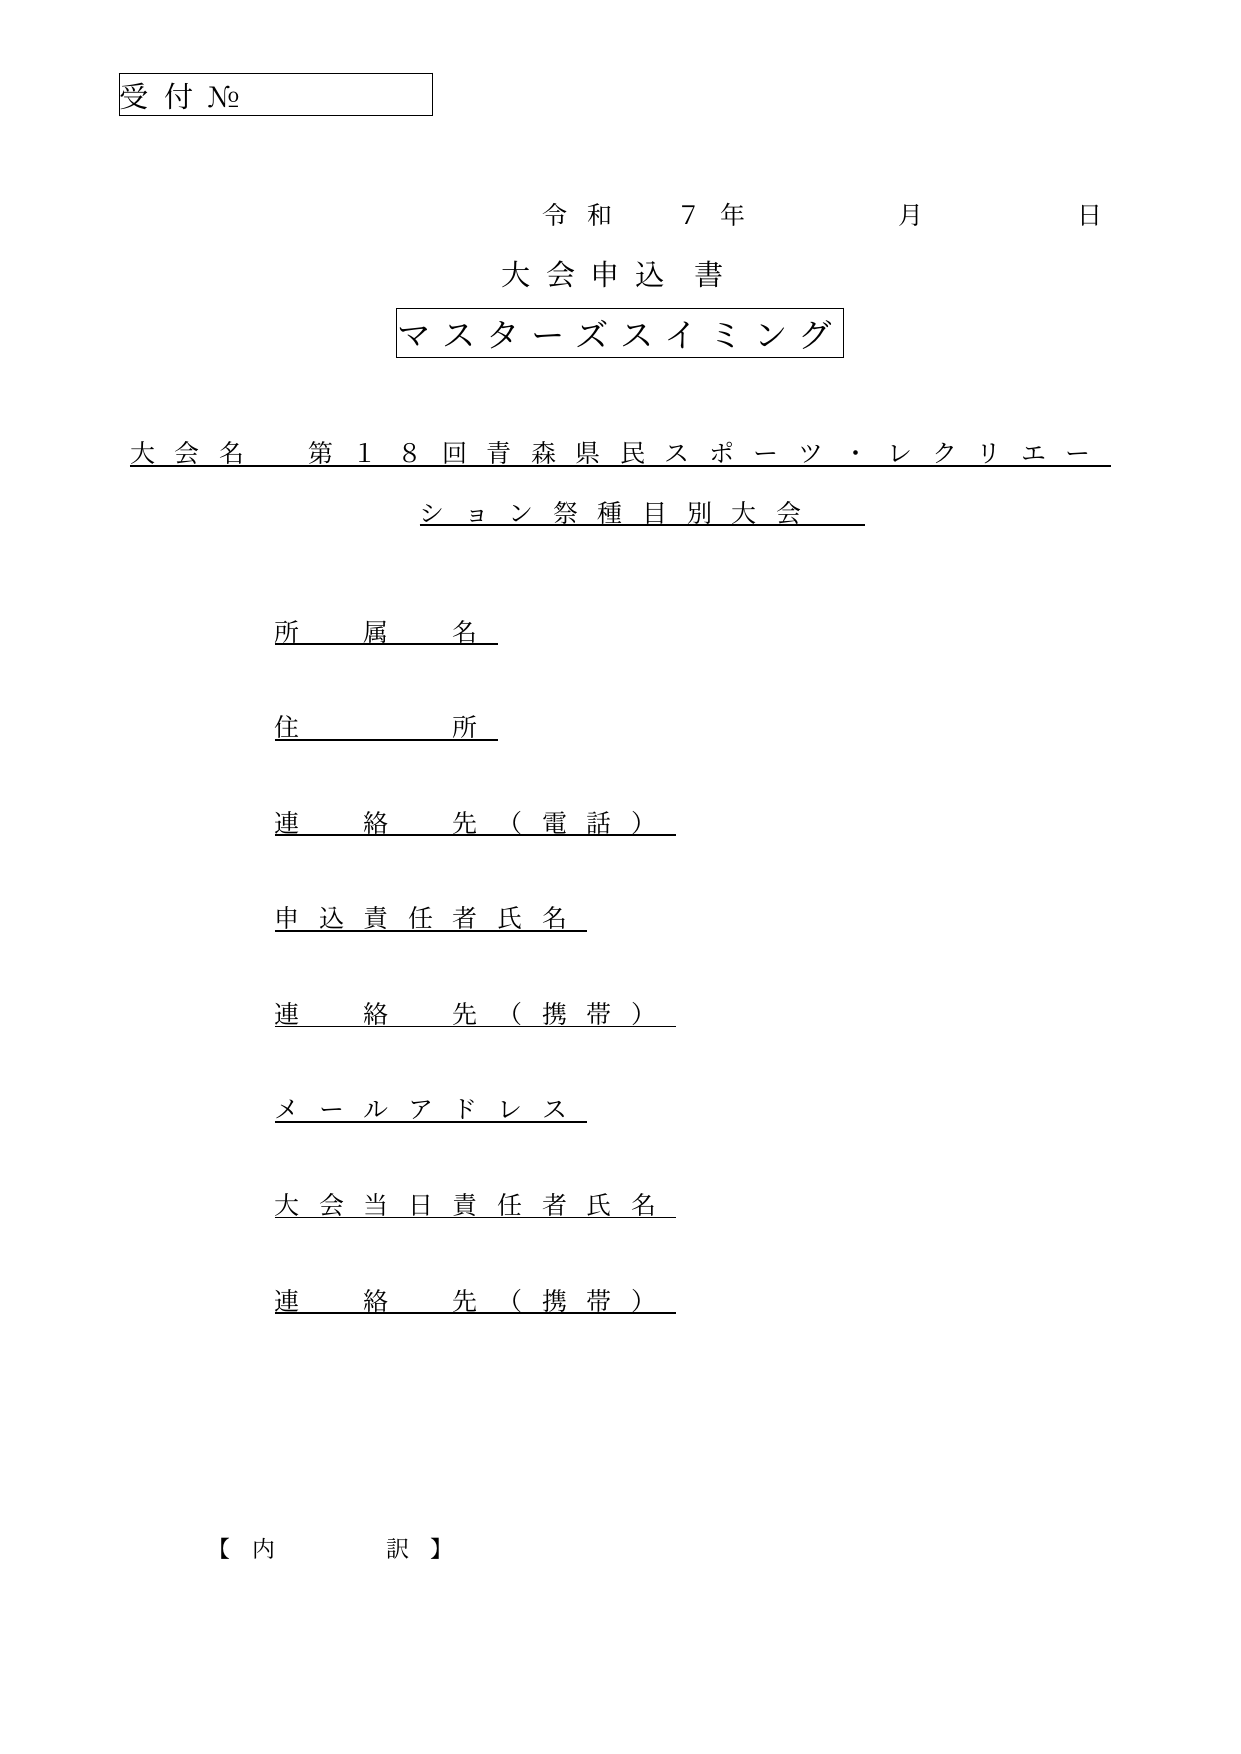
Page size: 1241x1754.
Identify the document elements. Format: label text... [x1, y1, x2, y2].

text 令和 ７年 月 日 [118, 184, 1122, 243]
text メールアドレス [118, 1078, 1122, 1138]
text 大会名 第１８回民スポーツ・レクリエーション祭種目別大会 [118, 422, 1122, 541]
text 住 所 [118, 696, 1122, 756]
text マスターズスイミング [118, 303, 1122, 362]
text 【内 訳】 [118, 1518, 1122, 1578]
text 連 絡 先（携帯） [118, 983, 1122, 1042]
text 受付№ [118, 64, 1122, 124]
text 大会当日責任者氏名 [118, 1174, 1122, 1233]
text 所 属 名 [118, 601, 1122, 660]
text 連 絡 先（電話） [118, 792, 1122, 851]
text 大会申込書 [118, 243, 1122, 303]
text 連 絡 先（携帯） [118, 1269, 1122, 1329]
text 申込責任者氏名 [118, 887, 1122, 947]
